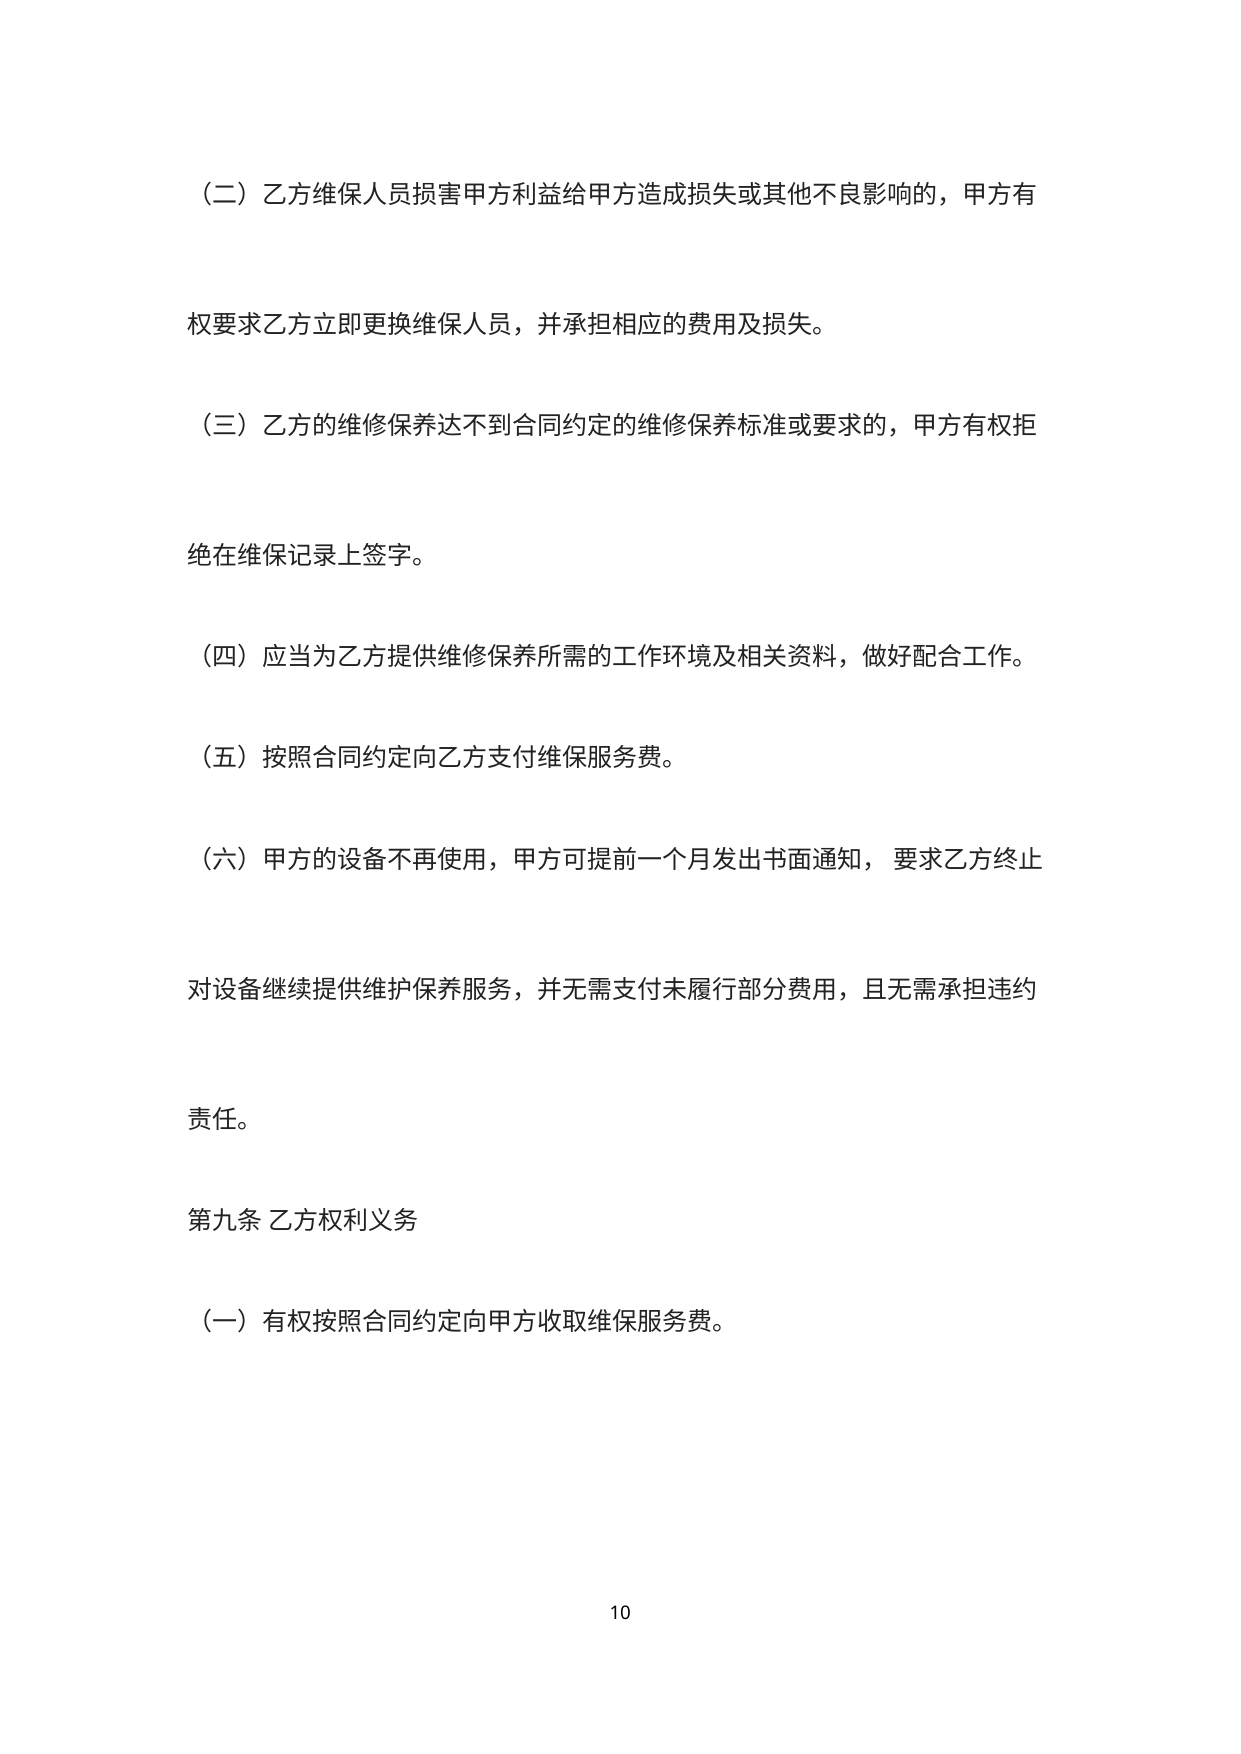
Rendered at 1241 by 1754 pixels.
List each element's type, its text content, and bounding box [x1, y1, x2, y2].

text （四）应当为乙方提供维修保养所需的工作环境及相关资料，做好配合工作。 [187, 622, 1053, 687]
text （五）按照合同约定向乙方支付维保服务费。 [187, 723, 1053, 788]
text （六）甲方的设备不再使用，甲方可提前一个月发出书面通知， 要求乙方终止对设备继续提供维护保养服务，并无需支付未履行部分费用，且无需承担违约责任。 [187, 825, 1053, 1150]
text 第九条 乙方权利义务 [187, 1186, 1053, 1251]
text （三）乙方的维修保养达不到合同约定的维修保养标准或要求的，甲方有权拒绝在维保记录上签字。 [187, 391, 1053, 586]
text （二）乙方维保人员损害甲方利益给甲方造成损失或其他不良影响的，甲方有权要求乙方立即更换维保人员，并承担相应的费用及损失。 [187, 160, 1053, 355]
text （一）有权按照合同约定向甲方收取维保服务费。 [187, 1287, 1053, 1352]
